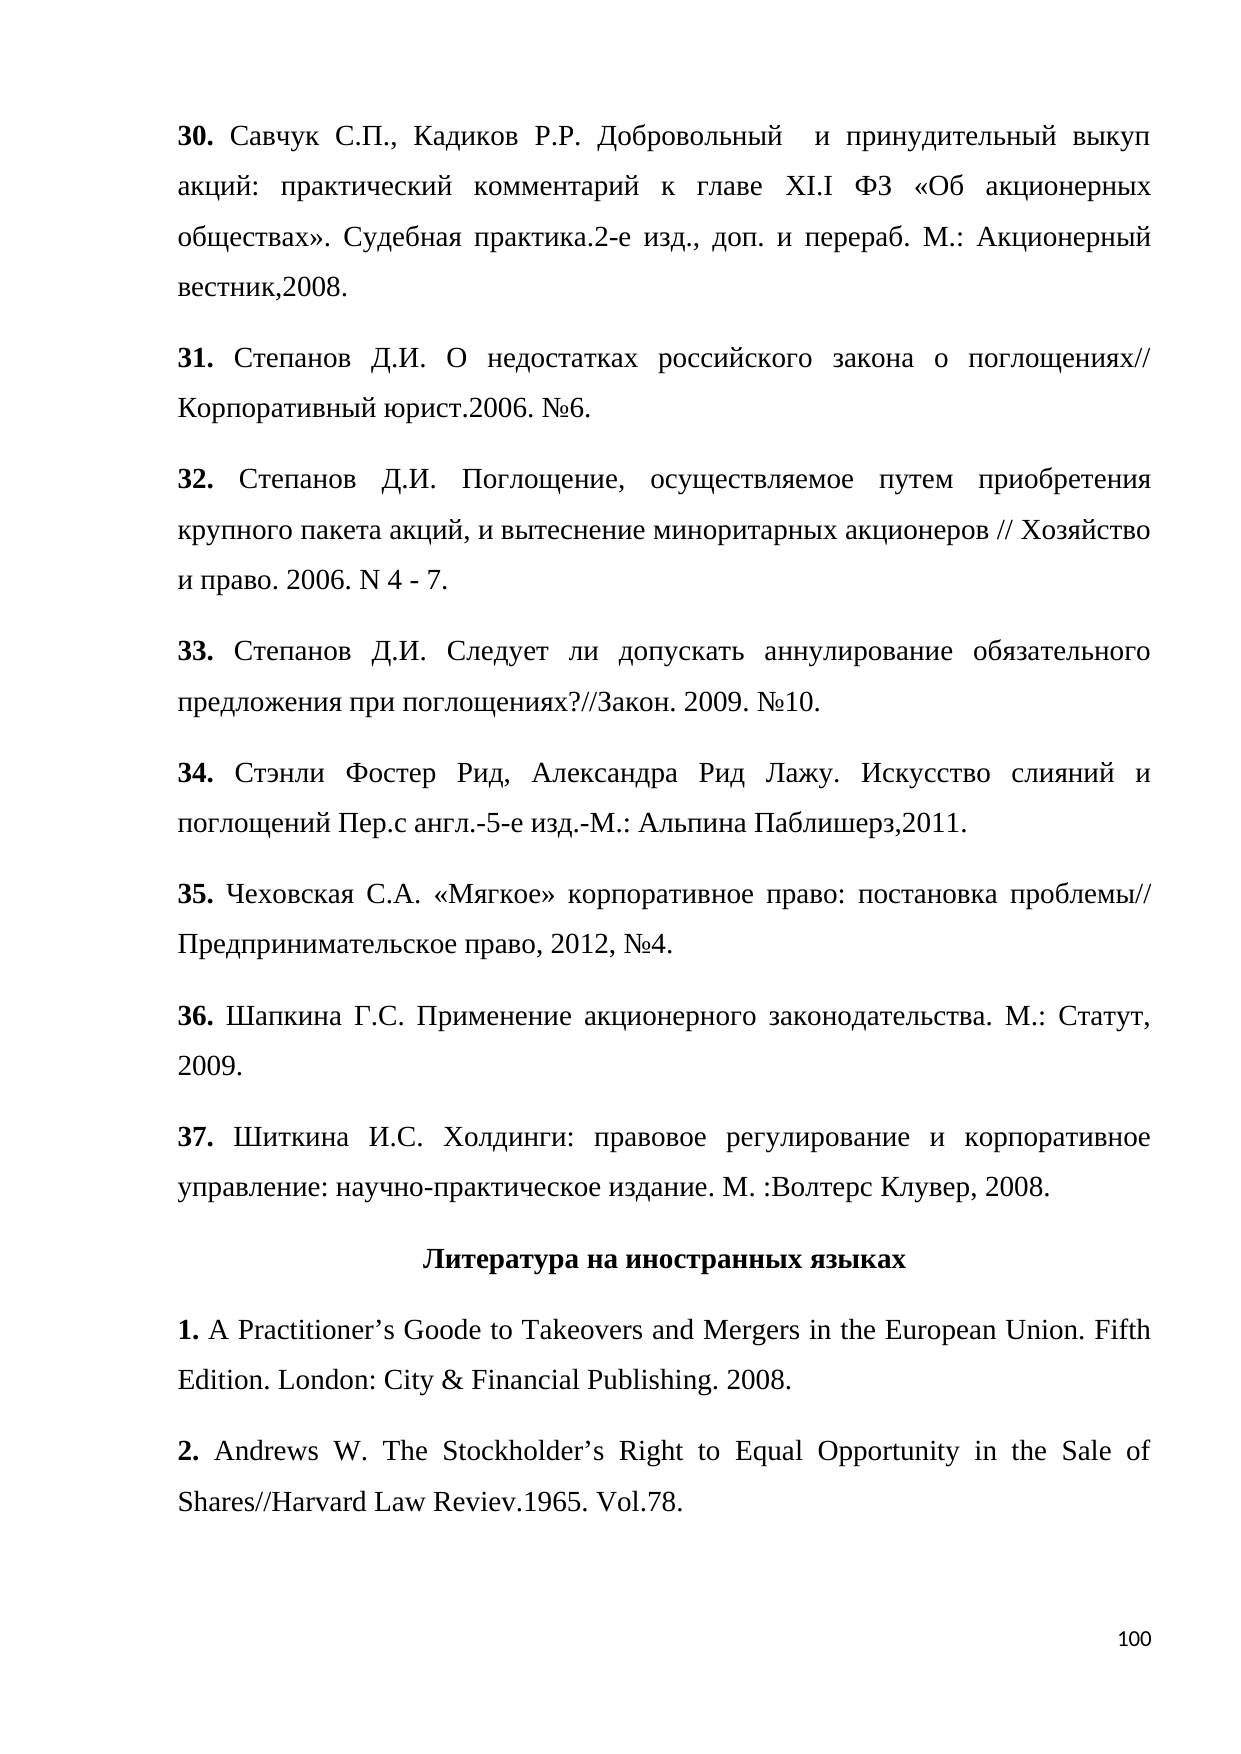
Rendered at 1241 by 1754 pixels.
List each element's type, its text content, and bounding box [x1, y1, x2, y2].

text 36. Шапкина Г.С. Применение акционерного законодательства. М.: Статут, 2009. [177, 998, 1152, 1082]
text 2. Andrews W. The Stockholder’s Right to Equal Opportunity in the Sale of Shares//Harvard Law Reviev.1965. Vol.78. [177, 1433, 1152, 1517]
text 30. Савчук С.П., Кадиков Р.Р. Добровольный и принудительный выкуп акций: практический комментарий к главе XI.I ФЗ «Об акционерных обществах». Судебная практика.2-е изд., доп. и перераб. М.: Акционерный вестник,2008. [177, 118, 1152, 303]
text Литература на иностранных языках [177, 1241, 1152, 1274]
text 33. Степанов Д.И. Следует ли допускать аннулирование обязательного предложения при поглощениях?//Закон. 2009. №10. [177, 633, 1152, 717]
text 31. Степанов Д.И. О недостатках российского закона о поглощениях// Корпоративный юрист.2006. №6. [177, 340, 1152, 424]
text 1. A Practitioner’s Goode to Takeovers and Mergers in the European Union. Fifth Edition. London: City & Financial Publishing. 2008. [177, 1312, 1152, 1396]
text 34. Стэнли Фостер Рид, Александра Рид Лажу. Искусство слияний и поглощений Пер.с англ.-5-е изд.-М.: Альпина Паблишерз,2011. [177, 755, 1152, 839]
text 32. Степанов Д.И. Поглощение, осуществляемое путем приобретения крупного пакета акций, и вытеснение миноритарных акционеров // Хозяйство и право. 2006. N 4 - 7. [177, 462, 1152, 596]
text 35. Чеховская С.А. «Мягкое» корпоративное право: постановка проблемы// Предпринимательское право, 2012, №4. [177, 876, 1152, 960]
text 37. Шиткина И.С. Холдинги: правовое регулирование и корпоративное управление: научно-практическое издание. М. :Волтерс Клувер, 2008. [177, 1119, 1152, 1203]
